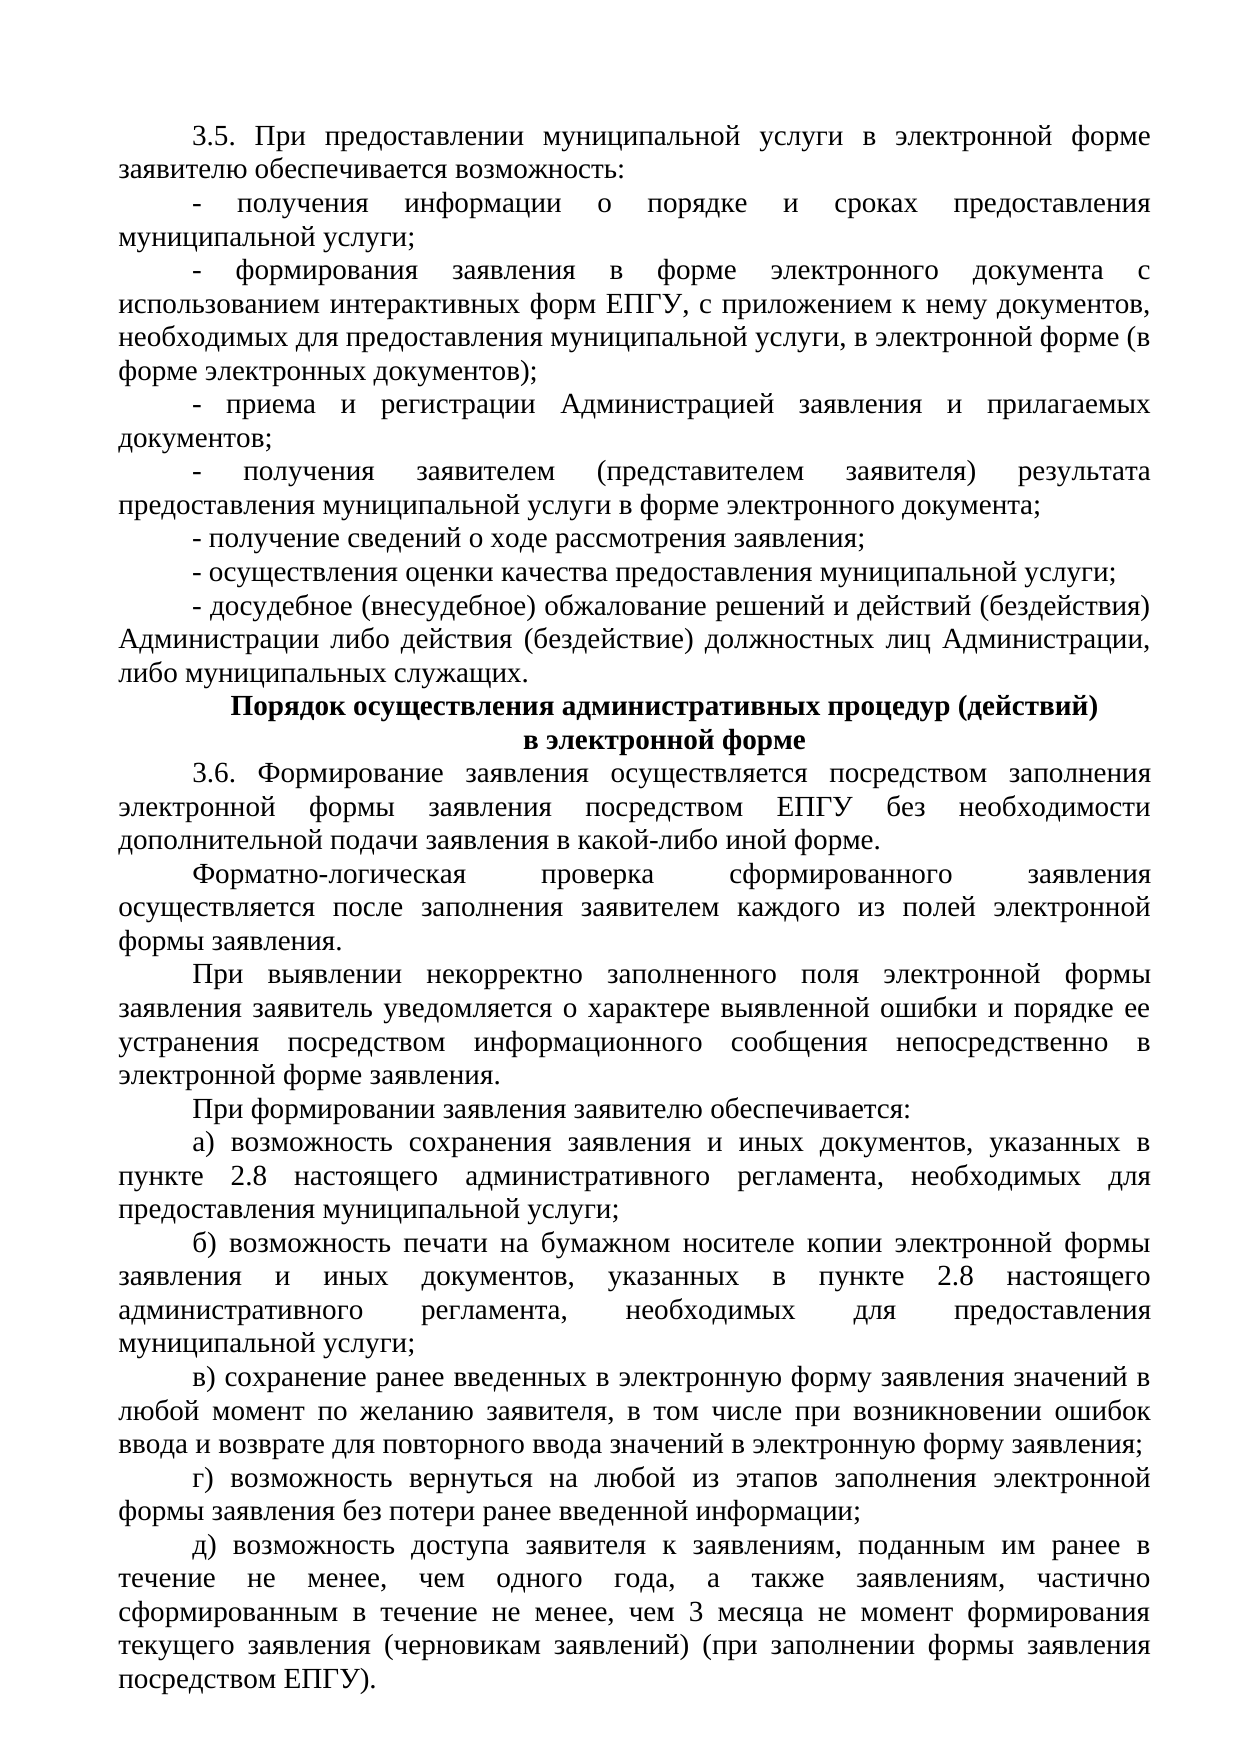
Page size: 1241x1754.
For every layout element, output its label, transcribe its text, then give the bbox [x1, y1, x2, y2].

text - осуществления оценки качества предоставления муниципальной услуги; [118, 554, 1152, 588]
text в) сохранение ранее введенных в электронную форму заявления значений в любой момент по желанию заявителя, в том числе при возникновении ошибок ввода и возврате для повторного ввода значений в электронную форму заявления; [118, 1359, 1152, 1460]
text - формирования заявления в форме электронного документа с использованием интерактивных форм ЕПГУ, с приложением к нему документов, необходимых для предоставления муниципальной услуги, в электронной форме (в форме электронных документов); [118, 252, 1152, 386]
text - досудебное (внесудебное) обжалование решений и действий (бездействия) Администрации либо действия (бездействие) должностных лиц Администрации, либо муниципальных служащих. [118, 588, 1152, 688]
text - приема и регистрации Администрацией заявления и прилагаемых документов; [118, 386, 1152, 453]
text 3.6. Формирование заявления осуществляется посредством заполнения электронной формы заявления посредством ЕПГУ без необходимости дополнительной подачи заявления в какой-либо иной форме. [118, 755, 1152, 856]
text 3.5. При предоставлении муниципальной услуги в электронной форме заявителю обеспечивается возможность: [118, 118, 1152, 185]
text б) возможность печати на бумажном носителе копии электронной формы заявления и иных документов, указанных в пункте 2.8 настоящего административного регламента, необходимых для предоставления муниципальной услуги; [118, 1225, 1152, 1359]
text г) возможность вернуться на любой из этапов заполнения электронной формы заявления без потери ранее введенной информации; [118, 1460, 1152, 1527]
text - получение сведений о ходе рассмотрения заявления; [118, 521, 1152, 554]
text Форматно-логическая проверка сформированного заявления осуществляется после заполнения заявителем каждого из полей электронной формы заявления. [118, 856, 1152, 957]
text в электронной форме [118, 722, 1152, 755]
text а) возможность сохранения заявления и иных документов, указанных в пункте 2.8 настоящего административного регламента, необходимых для предоставления муниципальной услуги; [118, 1124, 1152, 1225]
text При формировании заявления заявителю обеспечивается: [118, 1091, 1152, 1124]
text д) возможность доступа заявителя к заявлениям, поданным им ранее в течение не менее, чем одного года, а также заявлениям, частично сформированным в течение не менее, чем 3 месяца не момент формирования текущего заявления (черновикам заявлений) (при заполнении формы заявления посредством ЕПГУ). [118, 1527, 1152, 1694]
text Порядок осуществления административных процедур (действий) [118, 688, 1152, 722]
text - получения информации о порядке и сроках предоставления муниципальной услуги; [118, 185, 1152, 252]
text При выявлении некорректно заполненного поля электронной формы заявления заявитель уведомляется о характере выявленной ошибки и порядке ее устранения посредством информационного сообщения непосредственно в электронной форме заявления. [118, 957, 1152, 1091]
text - получения заявителем (представителем заявителя) результата предоставления муниципальной услуги в форме электронного документа; [118, 453, 1152, 521]
